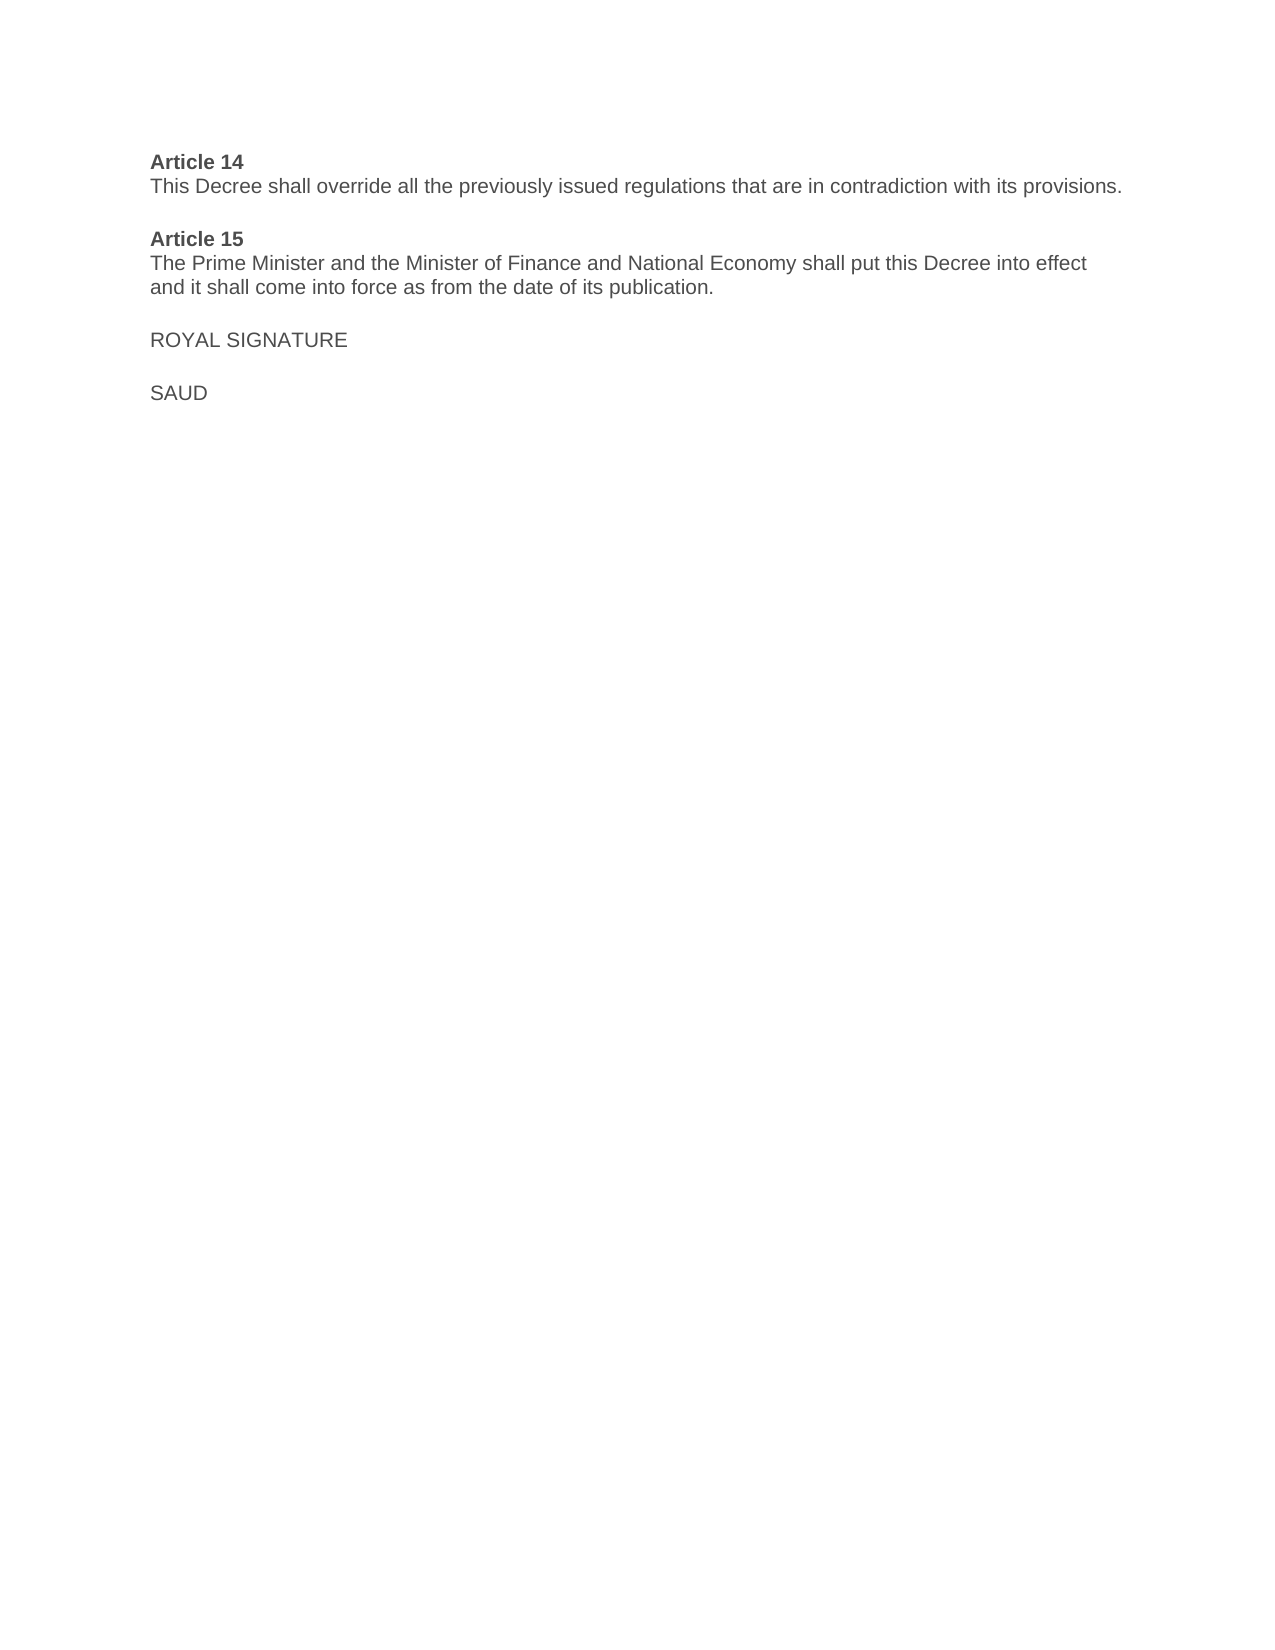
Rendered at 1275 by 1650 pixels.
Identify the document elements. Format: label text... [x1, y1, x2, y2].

text ROYAL SIGNATURE [150, 328, 1125, 352]
text Article 14 This Decree shall override all the previously issued regulations that are in contradiction with its provisions. [150, 150, 1125, 198]
text SAUD [150, 381, 1125, 405]
text Article 15 The Prime Minister and the Minister of Finance and National Economy shall put this Decree into effect and it shall come into force as from the date of its publication. [150, 227, 1125, 299]
